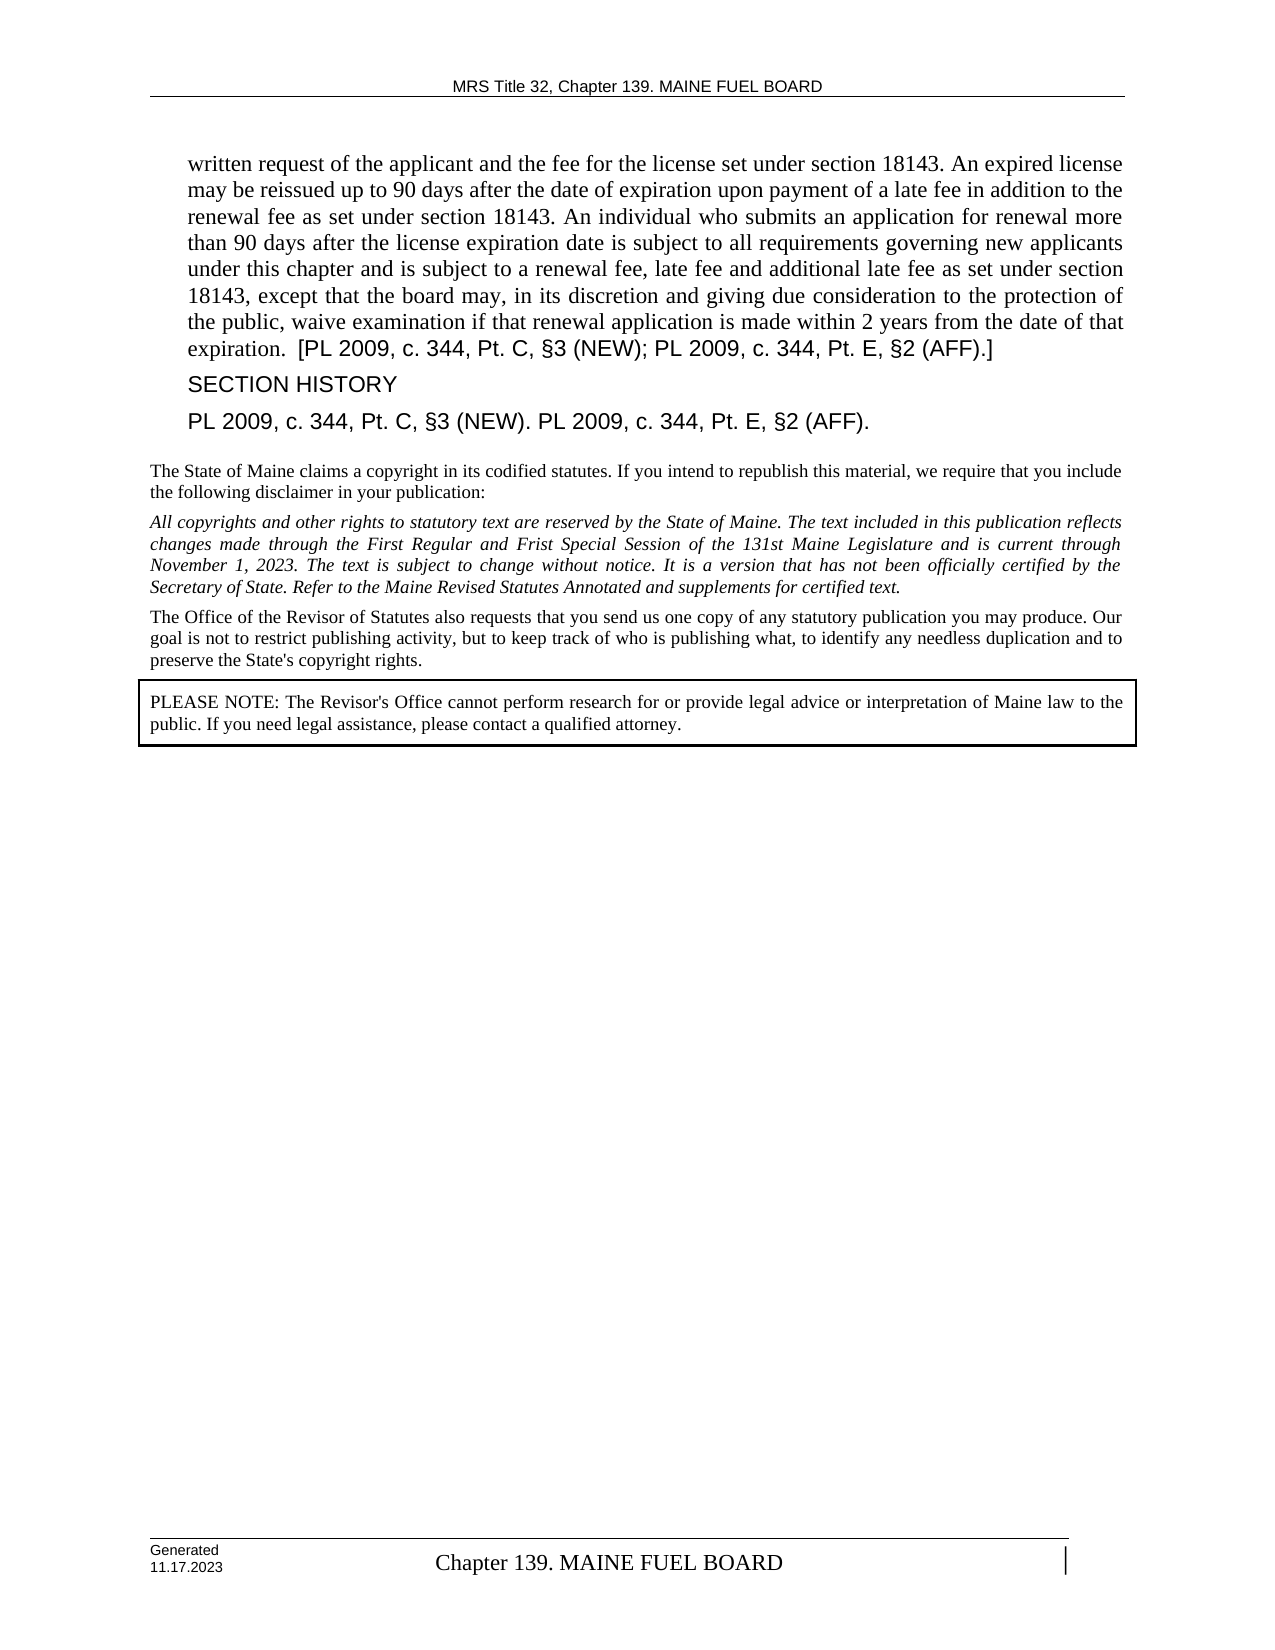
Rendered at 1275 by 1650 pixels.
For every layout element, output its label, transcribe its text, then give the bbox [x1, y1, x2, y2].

text All copyrights and other rights to statutory text are reserved by the State of Maine. The text included in this publication reflects changes made through the First Regular and Frist Special Session of the 131st Maine Legislature and is current through November 1, 2023 . The text is subject to change without notice. It is a version that has not been officially certified by the Secretary of State. Refer to the Maine Revised Statutes Annotated and supplements for certified text. [150, 511, 1125, 597]
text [187, 150, 1125, 361]
text PLEASE NOTE: The Revisor's Office cannot perform research for or provide legal advice or interpretation of Maine law to the public. If you need legal assistance, please contact a qualified attorney. [140, 681, 1135, 744]
text PL 2009, c. 344, Pt. C, §3 (NEW). PL 2009, c. 344, Pt. E, §2 (AFF). [187, 408, 1125, 434]
text The Office of the Revisor of Statutes also requests that you send us one copy of any statutory publication you may produce. Our goal is not to restrict publishing activity, but to keep track of who is publishing what, to identify any needless duplication and to preserve the State's copyright rights. [150, 606, 1125, 670]
text SECTION HISTORY [187, 371, 1125, 398]
text The State of Maine claims a copyright in its codified statutes. If you intend to republish this material, we require that you include the following disclaimer in your publication: [150, 459, 1125, 503]
